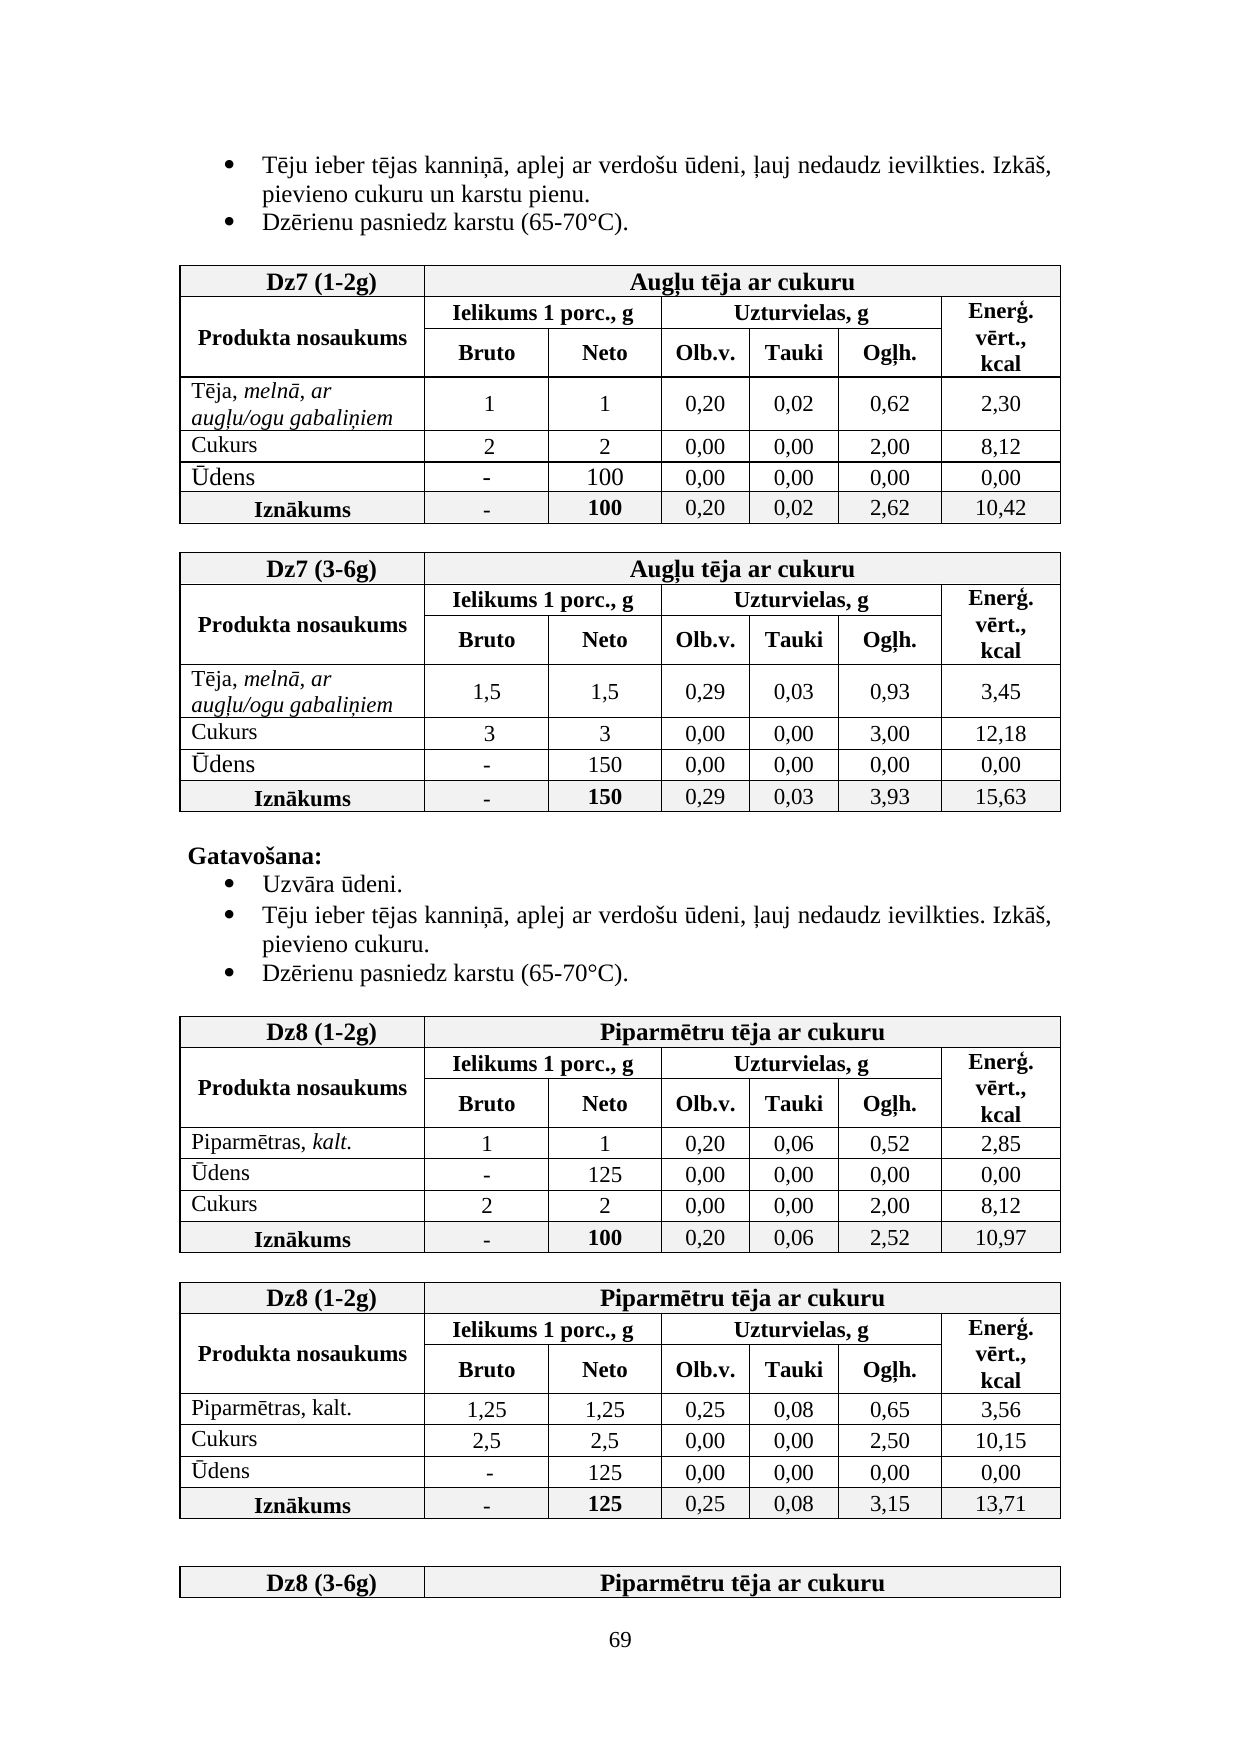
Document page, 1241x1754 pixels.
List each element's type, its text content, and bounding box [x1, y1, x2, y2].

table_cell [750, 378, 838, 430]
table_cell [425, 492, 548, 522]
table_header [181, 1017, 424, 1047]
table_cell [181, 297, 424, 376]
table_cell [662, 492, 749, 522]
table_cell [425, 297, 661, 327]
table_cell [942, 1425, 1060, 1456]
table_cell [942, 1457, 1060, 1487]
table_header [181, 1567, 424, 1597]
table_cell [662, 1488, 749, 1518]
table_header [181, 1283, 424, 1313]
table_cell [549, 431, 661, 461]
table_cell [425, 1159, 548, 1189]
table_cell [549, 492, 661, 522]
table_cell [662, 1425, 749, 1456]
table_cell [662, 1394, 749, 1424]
list Tēju ieber tējas kanniņā, aplej ar verdošu ūdeni, ļauj nedaudz ievilkties. Izkāš, pievieno cukuru. [225, 901, 1053, 958]
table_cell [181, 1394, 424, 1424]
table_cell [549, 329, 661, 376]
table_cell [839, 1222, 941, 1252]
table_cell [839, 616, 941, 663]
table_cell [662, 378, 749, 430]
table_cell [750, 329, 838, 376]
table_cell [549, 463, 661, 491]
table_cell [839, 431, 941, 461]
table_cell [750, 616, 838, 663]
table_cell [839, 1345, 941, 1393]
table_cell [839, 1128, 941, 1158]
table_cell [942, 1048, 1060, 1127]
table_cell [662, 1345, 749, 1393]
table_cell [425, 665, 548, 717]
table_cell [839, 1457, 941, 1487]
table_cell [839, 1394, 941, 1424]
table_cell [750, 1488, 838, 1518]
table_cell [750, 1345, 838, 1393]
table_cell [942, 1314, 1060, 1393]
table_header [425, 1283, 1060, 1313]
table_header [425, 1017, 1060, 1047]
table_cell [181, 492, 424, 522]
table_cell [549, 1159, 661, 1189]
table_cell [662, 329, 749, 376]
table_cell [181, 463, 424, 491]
list Dzērienu pasniedz karstu (65-70°C). [225, 958, 1053, 987]
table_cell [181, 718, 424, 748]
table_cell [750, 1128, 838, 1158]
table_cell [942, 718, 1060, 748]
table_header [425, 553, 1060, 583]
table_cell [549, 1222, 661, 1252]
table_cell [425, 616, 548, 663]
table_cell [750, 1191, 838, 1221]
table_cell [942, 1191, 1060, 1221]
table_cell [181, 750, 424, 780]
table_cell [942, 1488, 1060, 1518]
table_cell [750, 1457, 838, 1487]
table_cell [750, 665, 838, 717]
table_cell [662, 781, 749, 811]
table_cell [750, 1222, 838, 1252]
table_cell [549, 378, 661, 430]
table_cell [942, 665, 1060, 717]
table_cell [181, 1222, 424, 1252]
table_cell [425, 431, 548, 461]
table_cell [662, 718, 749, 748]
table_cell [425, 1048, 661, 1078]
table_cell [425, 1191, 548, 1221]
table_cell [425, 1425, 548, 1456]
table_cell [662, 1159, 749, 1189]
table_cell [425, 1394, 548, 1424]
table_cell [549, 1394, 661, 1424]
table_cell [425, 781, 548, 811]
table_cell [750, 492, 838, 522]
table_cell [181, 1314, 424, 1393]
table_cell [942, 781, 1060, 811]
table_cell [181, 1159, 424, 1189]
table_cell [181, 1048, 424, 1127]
text Gatavošana: [187, 841, 1053, 869]
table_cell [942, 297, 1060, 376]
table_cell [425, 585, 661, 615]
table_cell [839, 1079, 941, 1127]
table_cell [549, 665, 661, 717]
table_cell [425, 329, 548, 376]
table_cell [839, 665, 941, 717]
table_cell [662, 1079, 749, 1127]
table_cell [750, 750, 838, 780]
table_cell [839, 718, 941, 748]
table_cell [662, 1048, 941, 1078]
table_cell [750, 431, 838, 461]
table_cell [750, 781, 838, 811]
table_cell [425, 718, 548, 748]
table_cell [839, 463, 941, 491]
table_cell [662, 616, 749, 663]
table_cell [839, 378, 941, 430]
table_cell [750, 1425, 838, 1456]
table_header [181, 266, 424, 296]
list Dzērienu pasniedz karstu (65-70°C). [225, 207, 1053, 236]
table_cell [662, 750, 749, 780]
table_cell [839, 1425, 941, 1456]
list Uzvāra ūdeni. [225, 869, 1053, 898]
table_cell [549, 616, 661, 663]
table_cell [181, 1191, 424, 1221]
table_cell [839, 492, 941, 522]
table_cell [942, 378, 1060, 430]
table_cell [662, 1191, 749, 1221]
list Tēju ieber tējas kanniņā, aplej ar verdošu ūdeni, ļauj nedaudz ievilkties. Izkāš, pievieno cukuru un karstu pienu. [225, 150, 1053, 207]
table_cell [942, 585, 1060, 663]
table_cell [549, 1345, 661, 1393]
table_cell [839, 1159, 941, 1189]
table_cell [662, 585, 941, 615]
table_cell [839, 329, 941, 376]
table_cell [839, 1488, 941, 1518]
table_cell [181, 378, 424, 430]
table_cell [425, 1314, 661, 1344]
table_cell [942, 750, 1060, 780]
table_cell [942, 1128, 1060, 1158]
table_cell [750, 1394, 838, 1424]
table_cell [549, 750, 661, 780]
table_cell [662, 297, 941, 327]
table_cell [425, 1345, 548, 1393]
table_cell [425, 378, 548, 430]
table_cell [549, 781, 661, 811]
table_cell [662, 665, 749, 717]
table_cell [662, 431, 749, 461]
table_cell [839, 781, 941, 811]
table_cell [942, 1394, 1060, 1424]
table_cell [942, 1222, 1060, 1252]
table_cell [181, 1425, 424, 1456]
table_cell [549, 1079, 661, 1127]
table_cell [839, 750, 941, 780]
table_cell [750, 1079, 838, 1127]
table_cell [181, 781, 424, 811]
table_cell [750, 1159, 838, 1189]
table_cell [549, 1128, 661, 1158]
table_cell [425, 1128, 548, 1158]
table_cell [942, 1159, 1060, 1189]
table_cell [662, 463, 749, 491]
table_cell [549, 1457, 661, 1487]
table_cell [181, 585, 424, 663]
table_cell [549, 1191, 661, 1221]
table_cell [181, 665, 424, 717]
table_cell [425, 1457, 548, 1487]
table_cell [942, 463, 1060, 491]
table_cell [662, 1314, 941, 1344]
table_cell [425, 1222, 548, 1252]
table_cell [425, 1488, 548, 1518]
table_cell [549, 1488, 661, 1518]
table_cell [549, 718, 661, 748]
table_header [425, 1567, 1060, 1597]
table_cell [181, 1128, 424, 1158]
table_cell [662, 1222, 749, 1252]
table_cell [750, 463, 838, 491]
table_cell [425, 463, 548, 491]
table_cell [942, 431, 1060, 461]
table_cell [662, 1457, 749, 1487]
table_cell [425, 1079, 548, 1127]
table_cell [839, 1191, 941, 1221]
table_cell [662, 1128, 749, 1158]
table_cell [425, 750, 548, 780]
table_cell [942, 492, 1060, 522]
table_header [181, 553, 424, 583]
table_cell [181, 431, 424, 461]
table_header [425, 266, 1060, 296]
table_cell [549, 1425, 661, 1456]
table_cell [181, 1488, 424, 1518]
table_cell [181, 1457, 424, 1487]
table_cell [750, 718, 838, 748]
